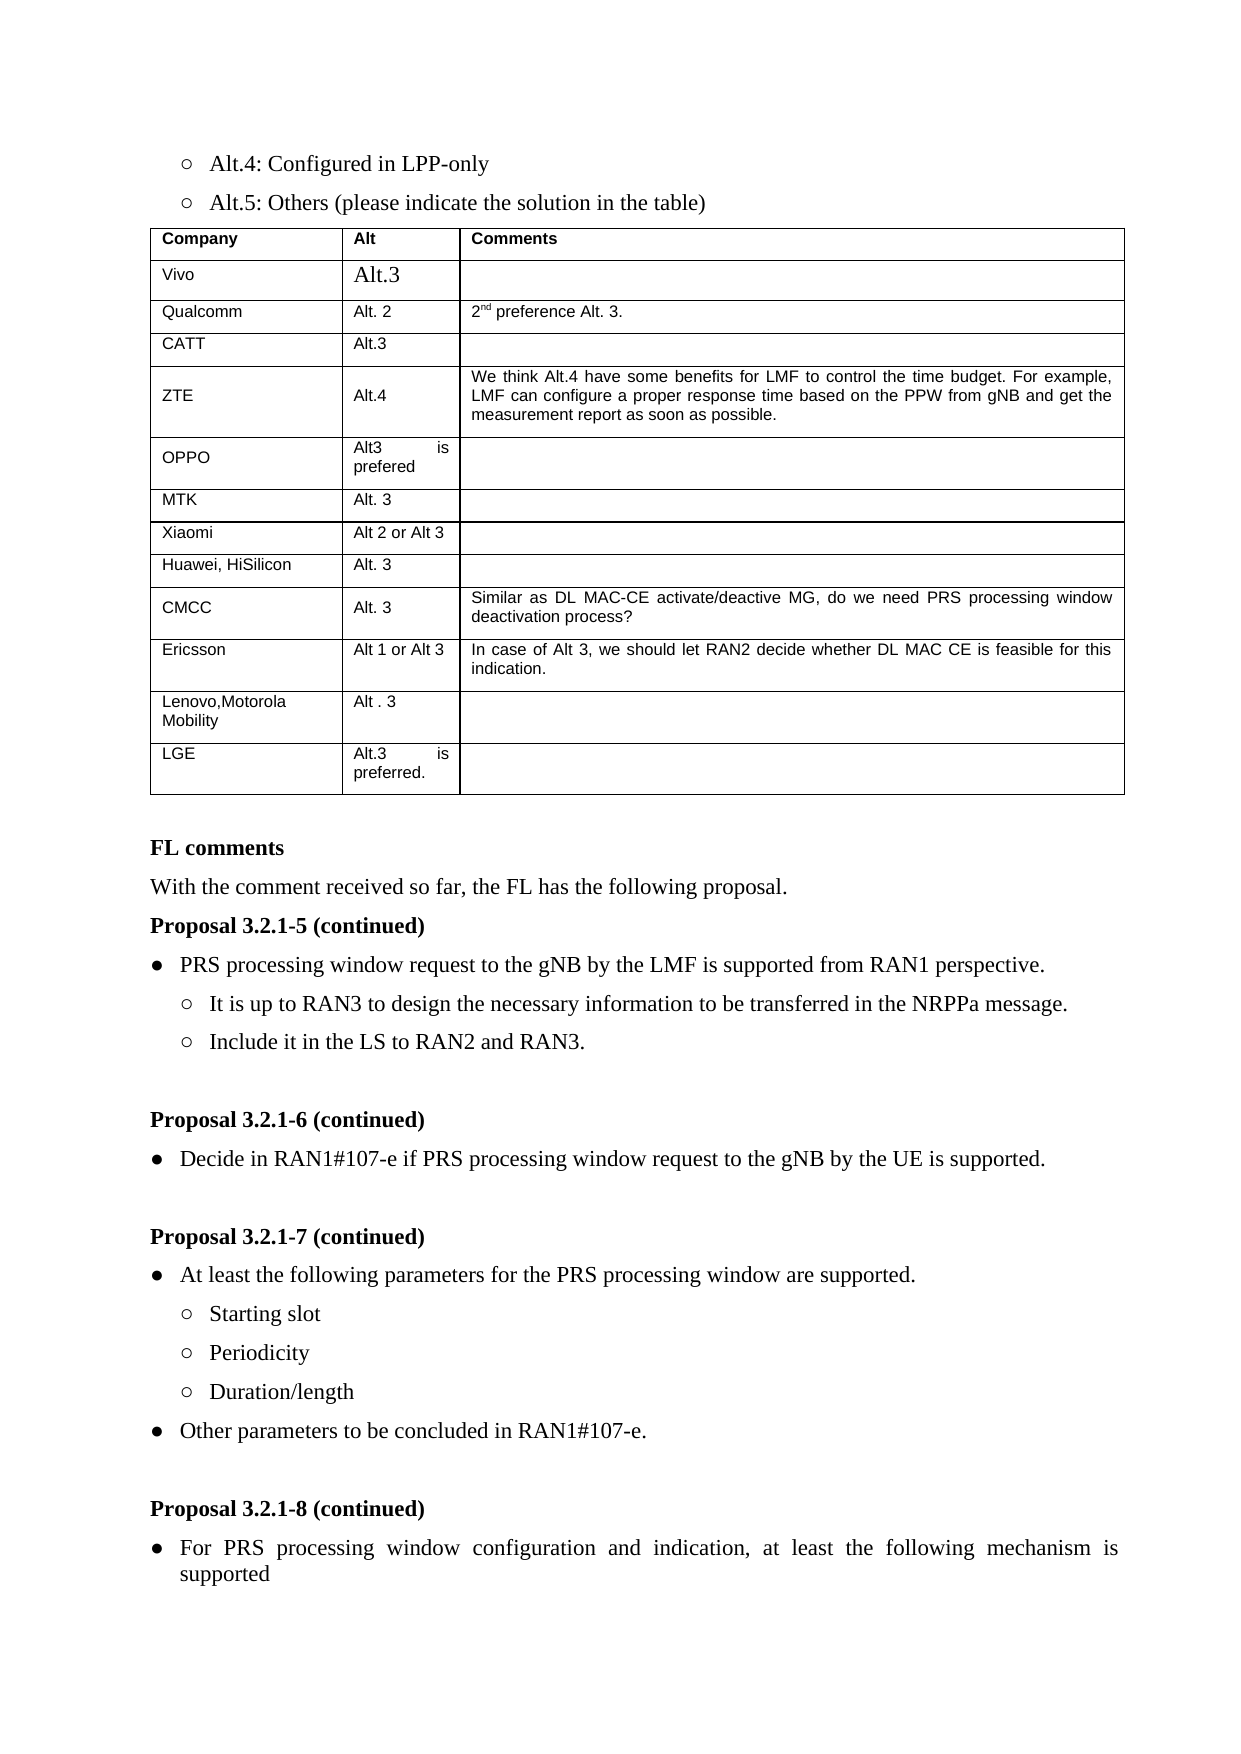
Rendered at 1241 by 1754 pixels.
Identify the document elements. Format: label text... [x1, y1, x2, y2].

table_cell Vivo [151, 261, 342, 300]
table_header Alt [343, 229, 459, 260]
table_cell Qualcomm [151, 301, 342, 333]
list Duration/length [179, 1378, 1120, 1404]
table_cell Alt 1 or Alt 3 [343, 640, 459, 691]
list Include it in the LS to RAN2 and RAN3. [179, 1028, 1120, 1055]
table_cell Xiaomi [151, 523, 342, 554]
table_cell ZTE [151, 367, 342, 437]
table_cell 2nd preference Alt. 3. [461, 301, 1124, 333]
table_cell Alt. 2 [343, 301, 459, 333]
table_cell Alt. 3 [343, 555, 459, 587]
table_cell Similar as DL MAC-CE activate/deactive MG, do we need PRS processing window deactivation process? [461, 588, 1124, 639]
table_cell Lenovo,Motorola Mobility [151, 692, 342, 742]
table_cell LGE [151, 744, 342, 794]
text Proposal 3.2.1-5 (continued) [150, 912, 1120, 938]
text PRS processing window request to the gNB by the LMF is supported from RAN1 perspective. [150, 951, 1120, 977]
list Starting slot [179, 1300, 1120, 1327]
table_cell [461, 490, 1124, 521]
table_cell Alt3 is prefered [343, 438, 459, 489]
text Proposal 3.2.1-6 (continued) [150, 1106, 1120, 1132]
text FL comments [150, 834, 1120, 861]
table_cell Huawei, HiSilicon [151, 555, 342, 587]
table_cell [461, 261, 1124, 300]
table_cell Alt.3 is preferred. [343, 744, 459, 794]
table_cell Alt.3 [343, 261, 459, 300]
table_cell In case of Alt 3, we should let RAN2 decide whether DL MAC CE is feasible for this indication. [461, 640, 1124, 691]
table_cell We think Alt.4 have some benefits for LMF to control the time budget. For example, LMF can configure a proper response time based on the PPW from gNB and get the measurement report as soon as possible. [461, 367, 1124, 437]
text Proposal 3.2.1-8 (continued) [150, 1495, 1120, 1521]
table_cell [461, 692, 1124, 742]
text With the comment received so far, the FL has the following proposal. [150, 873, 1120, 899]
list Alt.5: Others (please indicate the solution in the table) [179, 189, 1120, 215]
table_cell MTK [151, 490, 342, 521]
table_header Company [151, 229, 342, 260]
list Periodicity [179, 1339, 1120, 1366]
table_cell [461, 744, 1124, 794]
text Proposal 3.2.1-7 (continued) [150, 1223, 1120, 1249]
table_cell Alt 2 or Alt 3 [343, 523, 459, 554]
table_cell Alt. 3 [343, 588, 459, 639]
table_cell [461, 523, 1124, 554]
table_cell [461, 555, 1124, 587]
table_cell Ericsson [151, 640, 342, 691]
list Alt.4: Configured in LPP-only [179, 150, 1120, 176]
table_cell OPPO [151, 438, 342, 489]
text At least the following parameters for the PRS processing window are supported. [150, 1262, 1120, 1288]
text Other parameters to be concluded in RAN1#107-e. [150, 1417, 1120, 1443]
table_header Comments [461, 229, 1124, 260]
table_cell Alt . 3 [343, 692, 459, 742]
table_cell [461, 438, 1124, 489]
text Decide in RAN1#107-e if PRS processing window request to the gNB by the UE is supported. [150, 1145, 1120, 1171]
table_cell CMCC [151, 588, 342, 639]
table_cell CATT [151, 334, 342, 366]
table_cell Alt.3 [343, 334, 459, 366]
table_cell [461, 334, 1124, 366]
list It is up to RAN3 to design the necessary information to be transferred in the NRPPa message. [179, 989, 1120, 1016]
table_cell Alt. 3 [343, 490, 459, 521]
table_cell Alt.4 [343, 367, 459, 437]
text For PRS processing window configuration and indication, at least the following mechanism is supported [150, 1533, 1120, 1586]
